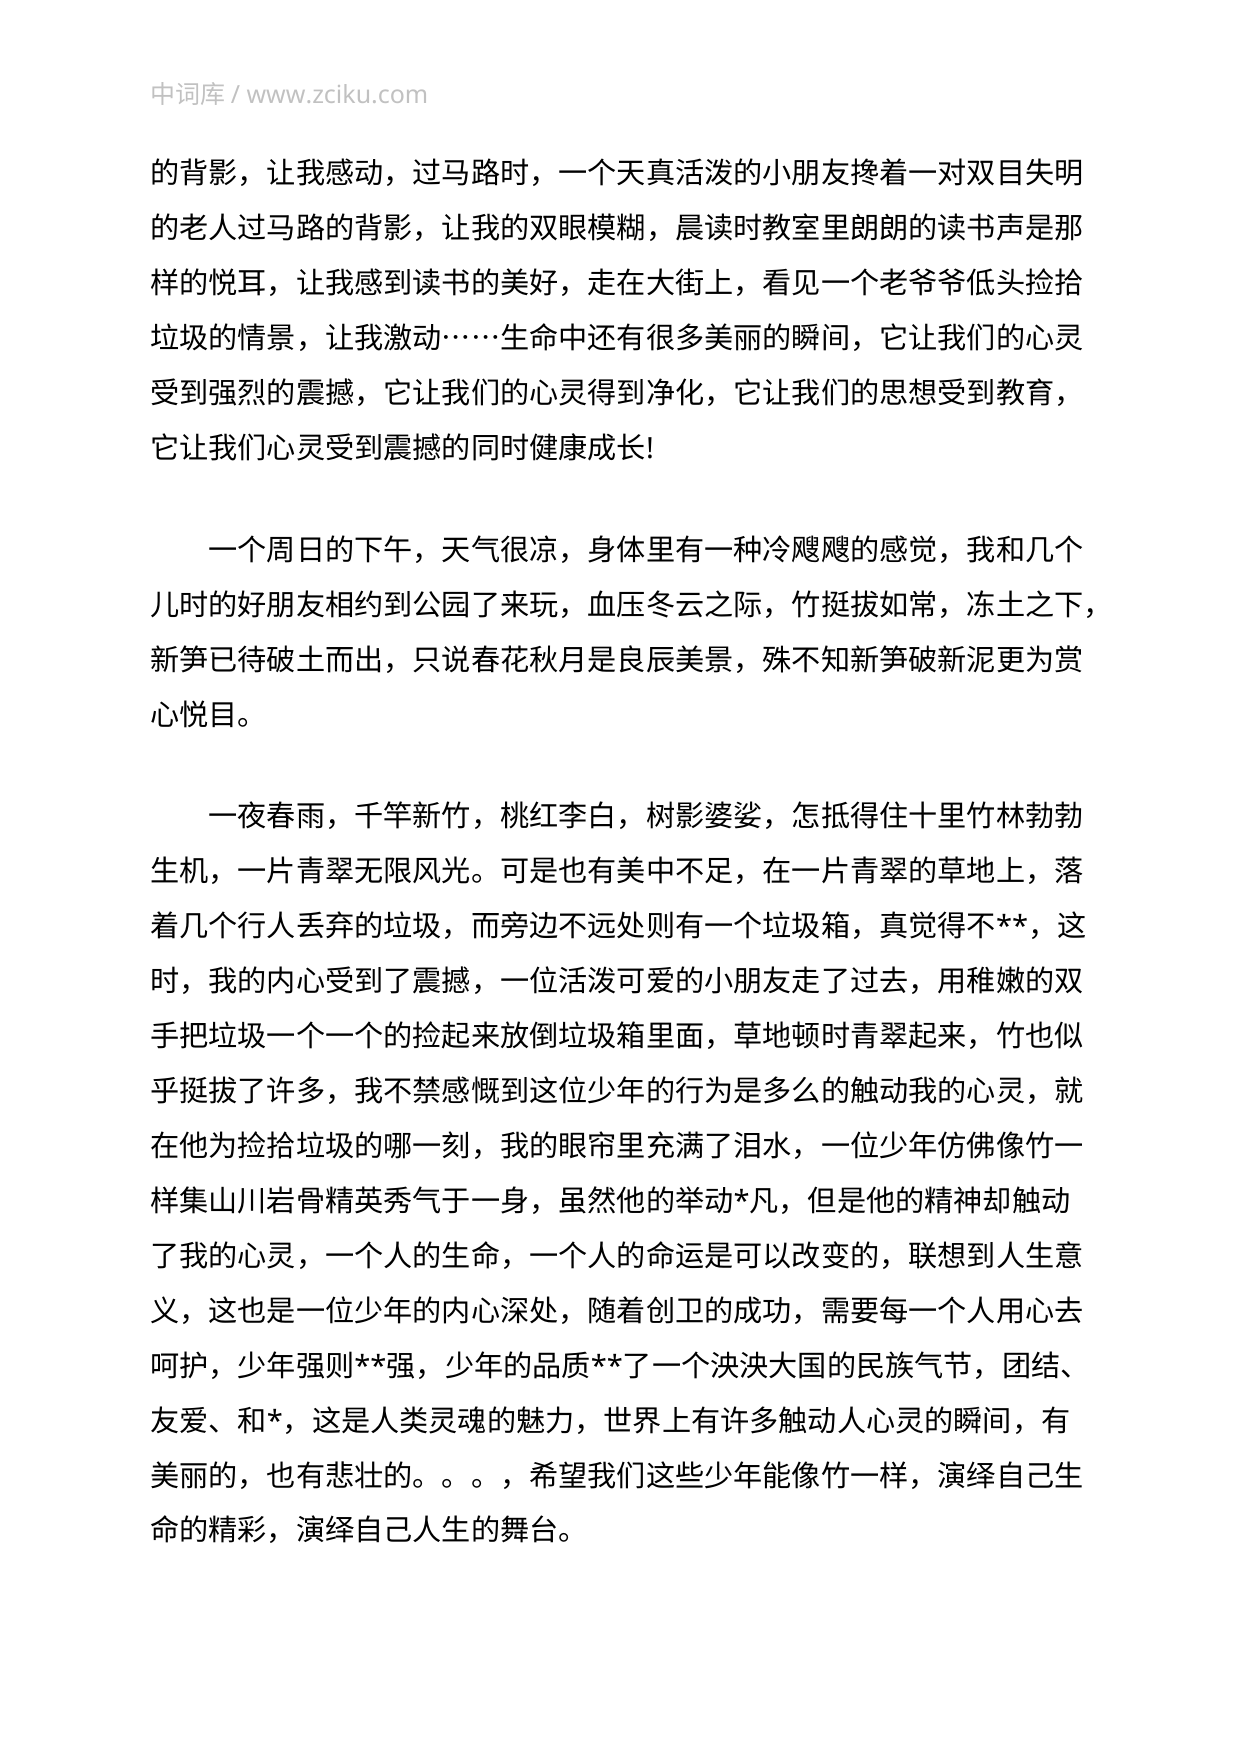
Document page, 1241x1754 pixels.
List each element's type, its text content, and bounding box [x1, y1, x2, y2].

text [150, 150, 1090, 467]
text 一个周日的下午，天气很凉，身体里有一种冷飕飕的感觉，我和几个儿时的好朋友相约到公园了来玩，血压冬云之际，竹挺拔如常，冻土之下，新笋已待破土而出，只说春花秋月是良辰美景，殊不知新笋破新泥更为赏心悦目。 [150, 526, 1090, 733]
text 一夜春雨，千竿新竹，桃红李白，树影婆娑，怎抵得住十里竹林勃勃生机，一片青翠无限风光。可是也有美中不足，在一片青翠的草地上，落着几个行人丢弃的垃圾，而旁边不远处则有一个垃圾箱，真觉得不**，这时，我的内心受到了震撼，一位活泼可爱的小朋友走了过去，用稚嫩的双手把垃圾一个一个的捡起来放倒垃圾箱里面，草地顿时青翠起来，竹也似乎挺拔了许多，我不禁感慨到这位少年的行为是多么的触动我的心灵，就在他为捡拾垃圾的哪一刻，我的眼帘里充满了泪水，一位少年仿佛像竹一样集山川岩骨精英秀气于一身，虽然他的举动*凡，但是他的精神却触动了我的心灵，一个人的生命，一个人的命运是可以改变的，联想到人生意义，这也是一位少年的内心深处，随着创卫的成功，需要每一个人用心去呵护，少年强则**强，少年的品质**了一个泱泱大国的民族气节，团结、友爱、和*，这是人类灵魂的魅力，世界上有许多触动人心灵的瞬间，有美丽的，也有悲壮的。。。，希望我们这些少年能像竹一样，演绎自己生命的精彩，演绎自己人生的舞台。 [150, 793, 1090, 1549]
